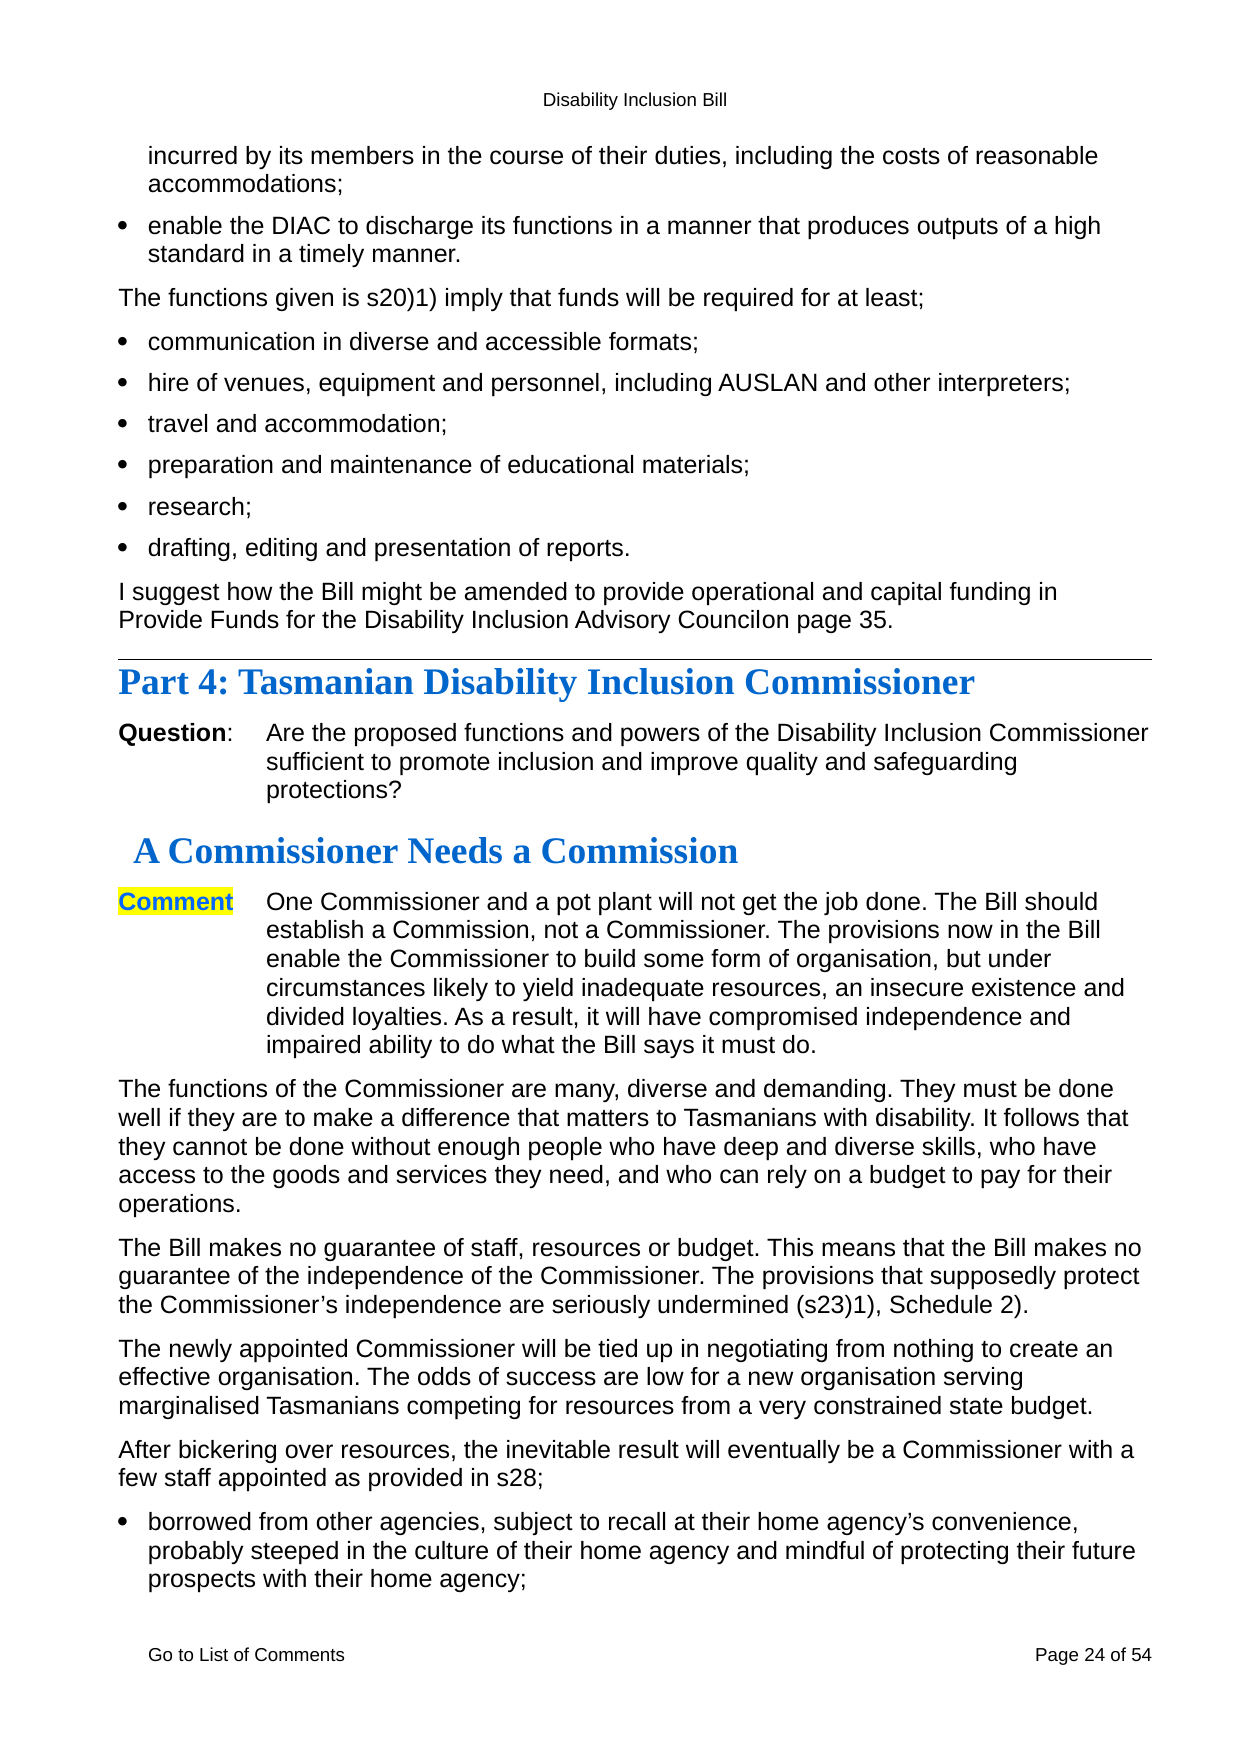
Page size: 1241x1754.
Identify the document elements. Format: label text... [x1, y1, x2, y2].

list travel and accommodation; [118, 409, 1152, 438]
list enable the DIAC to discharge its functions in a manner that produces outputs of a high standard in a timely manner. [118, 211, 1152, 268]
list preparation and maintenance of educational materials; [118, 450, 1152, 479]
text Comment One Commissioner and a pot plant will not get the job done. The Bill should establish a Commission, not a Commissioner. The provisions now in the Bill enable the Commissioner to build some form of organisation, but under circumstances likely to yield inadequate resources, an insecure existence and divided loyalties. As a result, it will have compromised independence and impaired ability to do what the Bill says it must do. [118, 887, 1152, 1059]
list research; [118, 492, 1152, 520]
list borrowed from other agencies, subject to recall at their home agency’s convenience, probably steeped in the culture of their home agency and mindful of protecting their future prospects with their home agency; [118, 1507, 1152, 1593]
text After bickering over resources, the inevitable result will eventually be a Commissioner with a few staff appointed as provided in s28; [118, 1434, 1152, 1492]
list communication in diverse and accessible formats; [118, 327, 1152, 355]
text The functions of the Commissioner are many, diverse and demanding. They must be done well if they are to make a difference that matters to Tasmanians with disability. It follows that they cannot be done without enough people who have deep and diverse skills, who have access to the goods and services they need, and who can rely on a budget to pay for their operations. [118, 1074, 1152, 1218]
text Question: Are the proposed functions and powers of the Disability Inclusion Commissioner sufficient to promote inclusion and improve quality and safeguarding protections? [118, 718, 1152, 804]
text The functions given is s20)1) imply that funds will be required for at least; [118, 283, 1152, 312]
text I suggest how the Bill might be amended to provide operational and capital funding in on page 35. [118, 576, 1152, 634]
text The Bill makes no guarantee of staff, resources or budget. This means that the Bill makes no guarantee of the independence of the Commissioner. The provisions that supposedly protect the Commissioner’s independence are seriously undermined (s23)1), Schedule 2). [118, 1232, 1152, 1319]
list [118, 141, 1152, 198]
list drafting, editing and presentation of reports. [118, 533, 1152, 562]
subtitle Part 4: Tasmanian Disability Inclusion Commissioner [118, 660, 1152, 703]
text The newly appointed Commissioner will be tied up in negotiating from nothing to create an effective organisation. The odds of success are low for a new organisation serving marginalised Tasmanians competing for resources from a very constrained state budget. [118, 1333, 1152, 1420]
subtitle A Commissioner Needs a Commission [133, 829, 1152, 872]
list hire of venues, equipment and personnel, including AUSLAN and other interpreters; [118, 368, 1152, 397]
